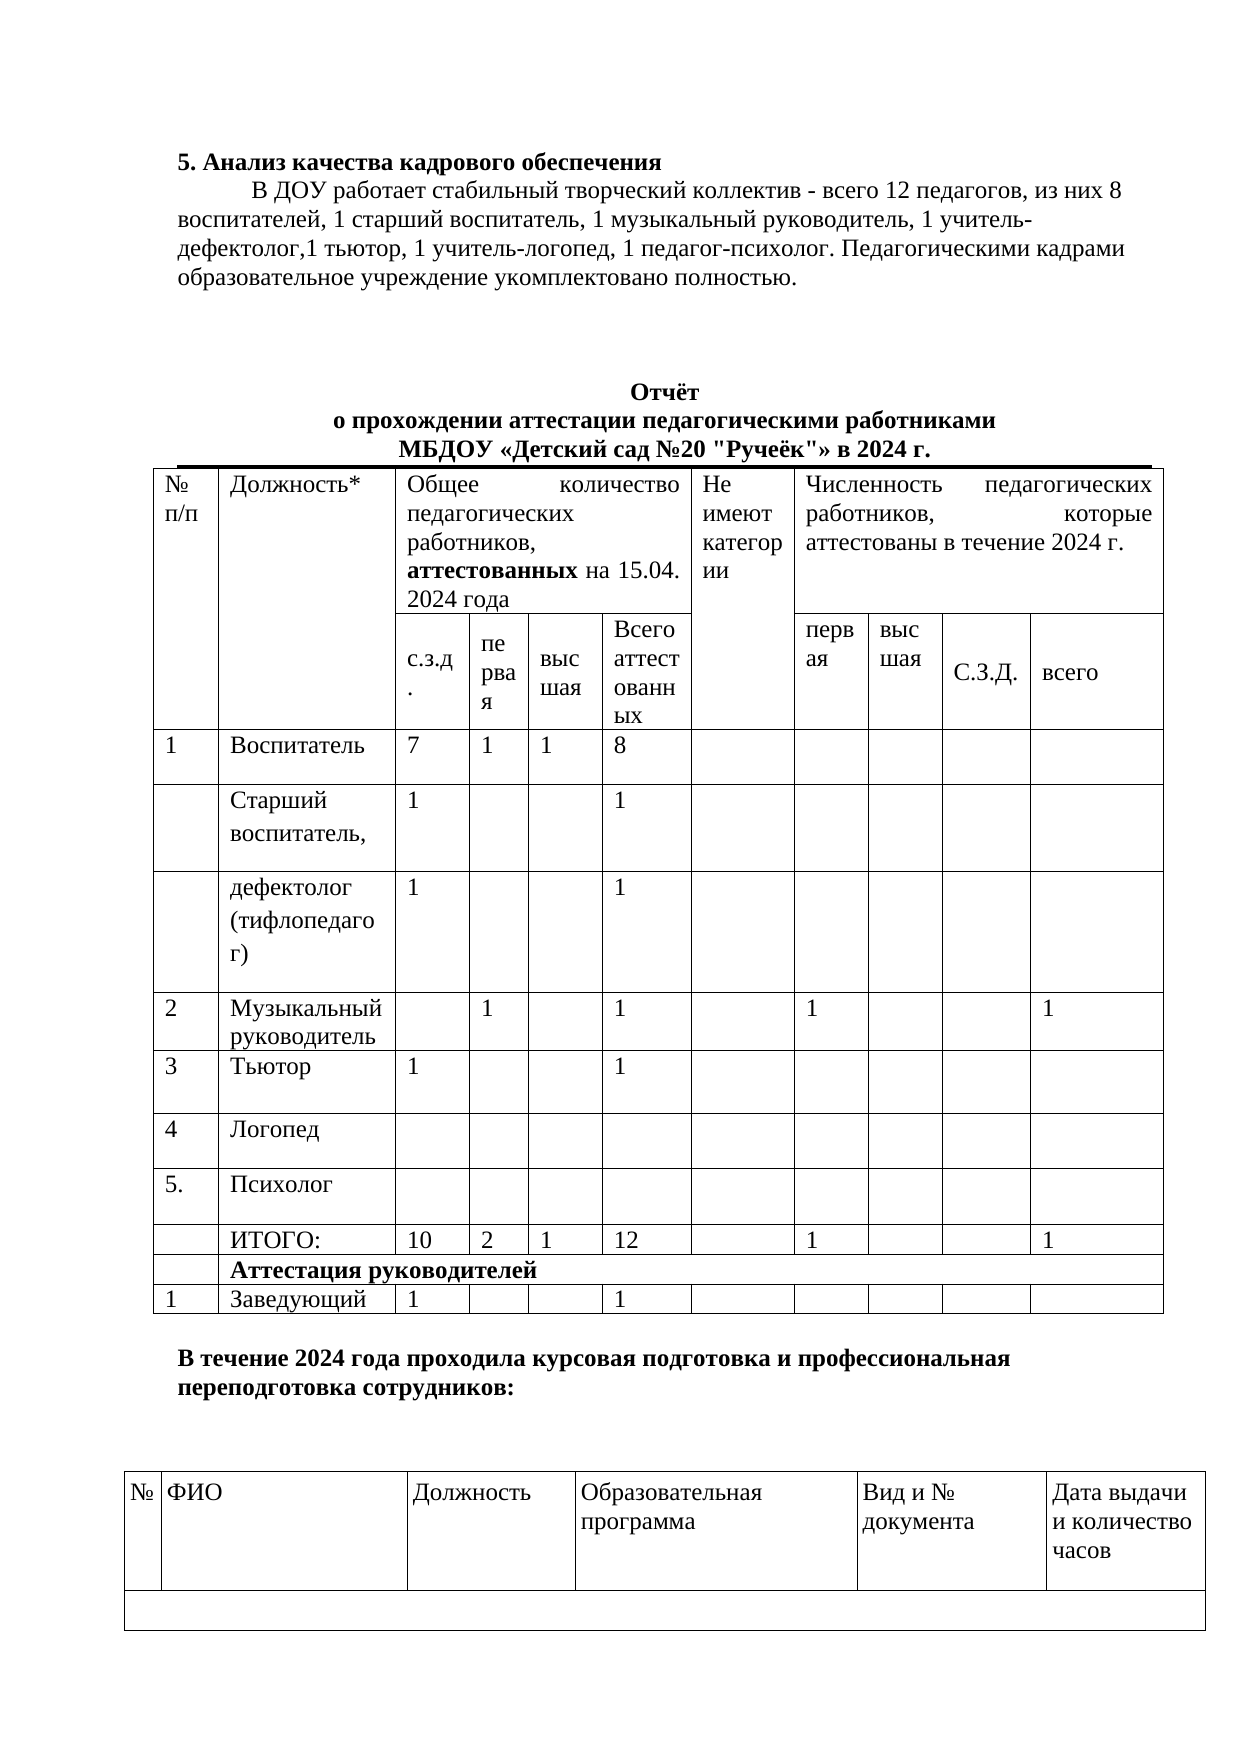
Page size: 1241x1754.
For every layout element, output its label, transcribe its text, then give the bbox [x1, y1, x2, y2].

text МБДОУ «Детский сад №20 "Ручеёк"» в 2024 г. [177, 434, 1152, 465]
table_header Общее количество педагогических работников, аттестованных на 15.04. 2024 года [396, 469, 691, 613]
table_cell [795, 872, 868, 992]
text В ДОУ работает стабильный творческий коллектив - всего 12 педагогов, из них 8 воспитателей, 1 старший воспитатель, 1 музыкальный руководитель, 1 учитель-дефектолог,1 тьютор, 1 учитель-логопед, 1 педагог-психолог. Педагогическими кадрами образовательное учреждение укомплектовано полностью. [177, 176, 1152, 291]
table_cell 1 [396, 872, 469, 992]
table_header Должность* [219, 469, 395, 729]
table_cell 1 [603, 1285, 691, 1313]
table_cell [943, 993, 1030, 1050]
table_cell [795, 1051, 868, 1113]
table_cell ИТОГО: [219, 1225, 395, 1254]
table_cell [943, 1114, 1030, 1168]
table_cell [529, 1114, 602, 1168]
table_cell [869, 1114, 942, 1168]
table_cell [943, 785, 1030, 871]
table_cell всего [1031, 614, 1163, 729]
table_cell [1031, 1051, 1163, 1113]
table_cell первая [795, 614, 868, 729]
table_cell [692, 872, 794, 992]
table_cell 7 [396, 730, 469, 784]
table_cell [1031, 872, 1163, 992]
table_cell [529, 1051, 602, 1113]
table_cell 1 [396, 785, 469, 871]
table_cell [154, 1255, 218, 1283]
table_cell 1 [1031, 993, 1163, 1050]
table_cell [869, 1051, 942, 1113]
table_cell 5. [154, 1169, 218, 1224]
table_header № п/п [154, 469, 218, 729]
table_cell [470, 1114, 528, 1168]
table_cell 1 [603, 785, 691, 871]
text о прохождении аттестации педагогическими работниками [177, 406, 1152, 434]
table_header Численность педагогических работников, которые аттестованы в течение 2024 г. [795, 469, 1163, 613]
table_cell [396, 1169, 469, 1224]
table_cell 1 [795, 1225, 868, 1254]
table_cell [1031, 1285, 1163, 1313]
table_cell [692, 1285, 794, 1313]
table_cell 1 [154, 730, 218, 784]
table_cell Аттестация руководителей [219, 1255, 1163, 1283]
table_cell первая [470, 614, 528, 729]
table_cell [529, 993, 602, 1050]
table_cell [869, 872, 942, 992]
table_cell 1 [529, 730, 602, 784]
table_cell [943, 1225, 1030, 1254]
table_cell [470, 1169, 528, 1224]
table_cell 1 [603, 1051, 691, 1113]
table_cell высшая [529, 614, 602, 729]
table_cell Тьютор [219, 1051, 395, 1113]
table_cell [396, 993, 469, 1050]
table_cell 1 [470, 993, 528, 1050]
table_cell [529, 1285, 602, 1313]
table_cell [396, 1114, 469, 1168]
table_header № [125, 1472, 161, 1589]
text Отчёт [177, 377, 1152, 406]
table_cell 2 [470, 1225, 528, 1254]
table_cell [943, 730, 1030, 784]
table_cell [125, 1591, 1205, 1630]
table_cell 1 [1031, 1225, 1163, 1254]
table_cell [692, 993, 794, 1050]
table_cell [154, 1225, 218, 1254]
text В течение 2024 года проходила курсовая подготовка и профессиональная переподготовка сотрудников: [177, 1343, 1152, 1401]
table_cell 1 [795, 993, 868, 1050]
table_cell [470, 1051, 528, 1113]
table_cell [1031, 730, 1163, 784]
table_cell 12 [603, 1225, 691, 1254]
table_cell Психолог [219, 1169, 395, 1224]
table_header ФИО [162, 1472, 407, 1589]
table_cell Старший воспитатель, [219, 785, 395, 871]
table_cell [869, 785, 942, 871]
table_header Должность [408, 1472, 575, 1589]
table_cell [692, 785, 794, 871]
table_cell [869, 1285, 942, 1313]
table_cell [795, 730, 868, 784]
table_cell [943, 1285, 1030, 1313]
table_cell [1031, 1169, 1163, 1224]
table_cell 8 [603, 730, 691, 784]
table_cell [692, 730, 794, 784]
table_cell [943, 1169, 1030, 1224]
table_cell [154, 872, 218, 992]
table_cell [869, 1169, 942, 1224]
table_cell [529, 1169, 602, 1224]
table_cell Логопед [219, 1114, 395, 1168]
text 5. Анализ качества кадрового обеспечения [177, 147, 1152, 176]
table_header Дата выдачи и количество часов [1047, 1472, 1205, 1589]
table_cell 1 [529, 1225, 602, 1254]
table_cell дефектолог (тифлопедагог) [219, 872, 395, 992]
table_cell с.з.д. [396, 614, 469, 729]
table_cell 1 [154, 1285, 218, 1313]
table_cell Всего аттестованных [603, 614, 691, 729]
table_cell [869, 1225, 942, 1254]
table_cell [869, 730, 942, 784]
table_cell [795, 1285, 868, 1313]
table_cell [529, 872, 602, 992]
table_cell [692, 1225, 794, 1254]
table_cell [795, 1114, 868, 1168]
table_cell 4 [154, 1114, 218, 1168]
table_cell 1 [396, 1285, 469, 1313]
table_cell Воспитатель [219, 730, 395, 784]
table_cell [1031, 1114, 1163, 1168]
table_cell [529, 785, 602, 871]
table_header Вид и № документа [858, 1472, 1046, 1589]
table_cell 1 [603, 872, 691, 992]
table_cell 1 [603, 993, 691, 1050]
table_cell [795, 1169, 868, 1224]
table_cell Заведующий [219, 1285, 395, 1313]
table_cell [154, 785, 218, 871]
table_cell 1 [470, 730, 528, 784]
table_cell [795, 785, 868, 871]
table_cell [470, 1285, 528, 1313]
table_cell [692, 1169, 794, 1224]
table_cell 3 [154, 1051, 218, 1113]
table_cell высшая [869, 614, 942, 729]
table_cell [470, 785, 528, 871]
table_cell [692, 1114, 794, 1168]
table_cell [943, 872, 1030, 992]
table_cell [603, 1169, 691, 1224]
table_cell [869, 993, 942, 1050]
table_cell С.З.Д. [943, 614, 1030, 729]
table_cell 10 [396, 1225, 469, 1254]
table_cell [1031, 785, 1163, 871]
table_header Не имеют категории [692, 469, 794, 729]
table_header Образовательная программа [576, 1472, 857, 1589]
table_cell 1 [396, 1051, 469, 1113]
table_cell [470, 872, 528, 992]
table_cell [943, 1051, 1030, 1113]
table_cell [692, 1051, 794, 1113]
table_cell [603, 1114, 691, 1168]
table_cell Музыкальный руководитель [219, 993, 395, 1050]
table_cell 2 [154, 993, 218, 1050]
